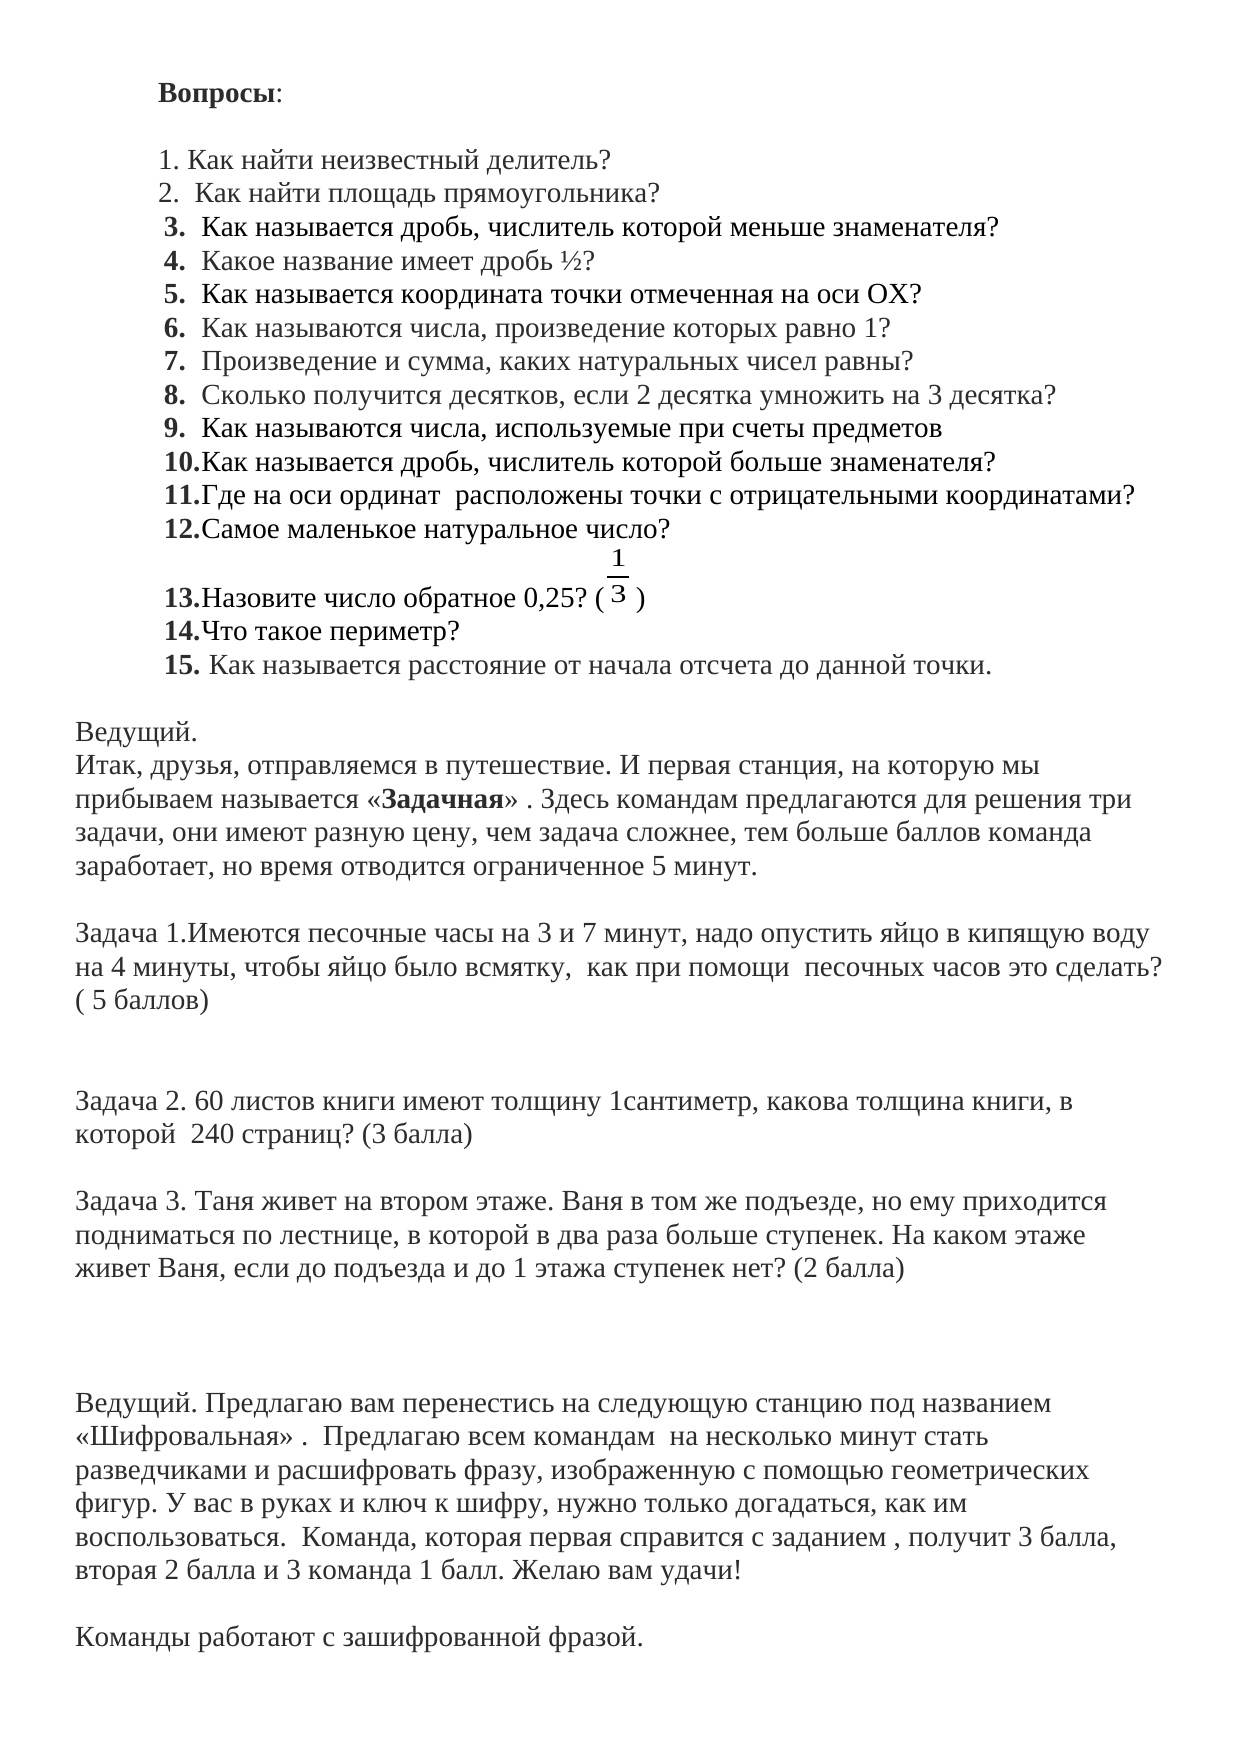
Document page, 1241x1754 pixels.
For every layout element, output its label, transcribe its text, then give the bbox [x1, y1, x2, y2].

list Самое маленькое натуральное число? [164, 511, 1165, 544]
text Итак, друзья, отправляемся в путешествие. И первая станция, на которую мы прибываем называется «Задачная» . Здесь командам предлагаются для решения три задачи, они имеют разную цену, чем задача сложнее, тем больше баллов команда заработает, но время отводится ограниченное 5 минут. [75, 747, 1165, 882]
list Как называется дробь, числитель которой больше знаменателя? [164, 444, 1165, 477]
list Как называются числа, произведение которых равно 1? [164, 310, 1165, 343]
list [112, 75, 1165, 209]
list Как называются числа, используемые при счеты предметов [164, 410, 1165, 444]
text Ведущий. Предлагаю вам перенестись на следующую станцию под названием «Шифровальная» . Предлагаю всем командам на несколько минут стать разведчиками и расшифровать фразу, изображенную с помощью геометрических фигур. У вас в руках и ключ к шифру, нужно только догадаться, как им воспользоваться. Команда, которая первая справится с заданием , получит 3 балла, вторая 2 балла и 3 команда 1 балл. Желаю вам удачи! [75, 1385, 1165, 1586]
list Что такое периметр? [164, 613, 1165, 647]
text Задача 3. Таня живет на втором этаже. Ваня в том же подъезде, но ему приходится подниматься по лестнице, в которой в два раза больше ступенек. На каком этаже живет Ваня, если до подъезда и до 1 этажа ступенек нет? (2 балла) [75, 1183, 1165, 1284]
list Как называется координата точки отмеченная на оси ОХ? [164, 276, 1165, 310]
list Где на оси ординат расположены точки с отрицательными координатами? [164, 477, 1165, 511]
list Произведение и сумма, каких натуральных чисел равны? [164, 343, 1165, 377]
text Задача 2. 60 листов книги имеют толщину 1сантиметр, какова толщина книги, в которой 240 страниц? (3 балла) [75, 1083, 1165, 1150]
list Как называется дробь, числитель которой меньше знаменателя? [164, 209, 1165, 243]
text Задача 1.Имеются песочные часы на 3 и 7 минут, надо опустить яйцо в кипящую воду на 4 минуты, чтобы яйцо было всмятку, как при помощи песочных часов это сделать?( 5 баллов) [75, 915, 1165, 1016]
list Назовите число обратное 0,25? () [164, 544, 1165, 613]
list Какое название имеет дробь ½? [164, 243, 1165, 276]
text Ведущий. [75, 714, 1165, 747]
list Сколько получится десятков, если 2 десятка умножить на 3 десятка? [164, 377, 1165, 410]
list Как называется расстояние от начала отсчета до данной точки. [164, 647, 1165, 680]
text Команды работают с зашифрованной фразой. [75, 1619, 1165, 1653]
